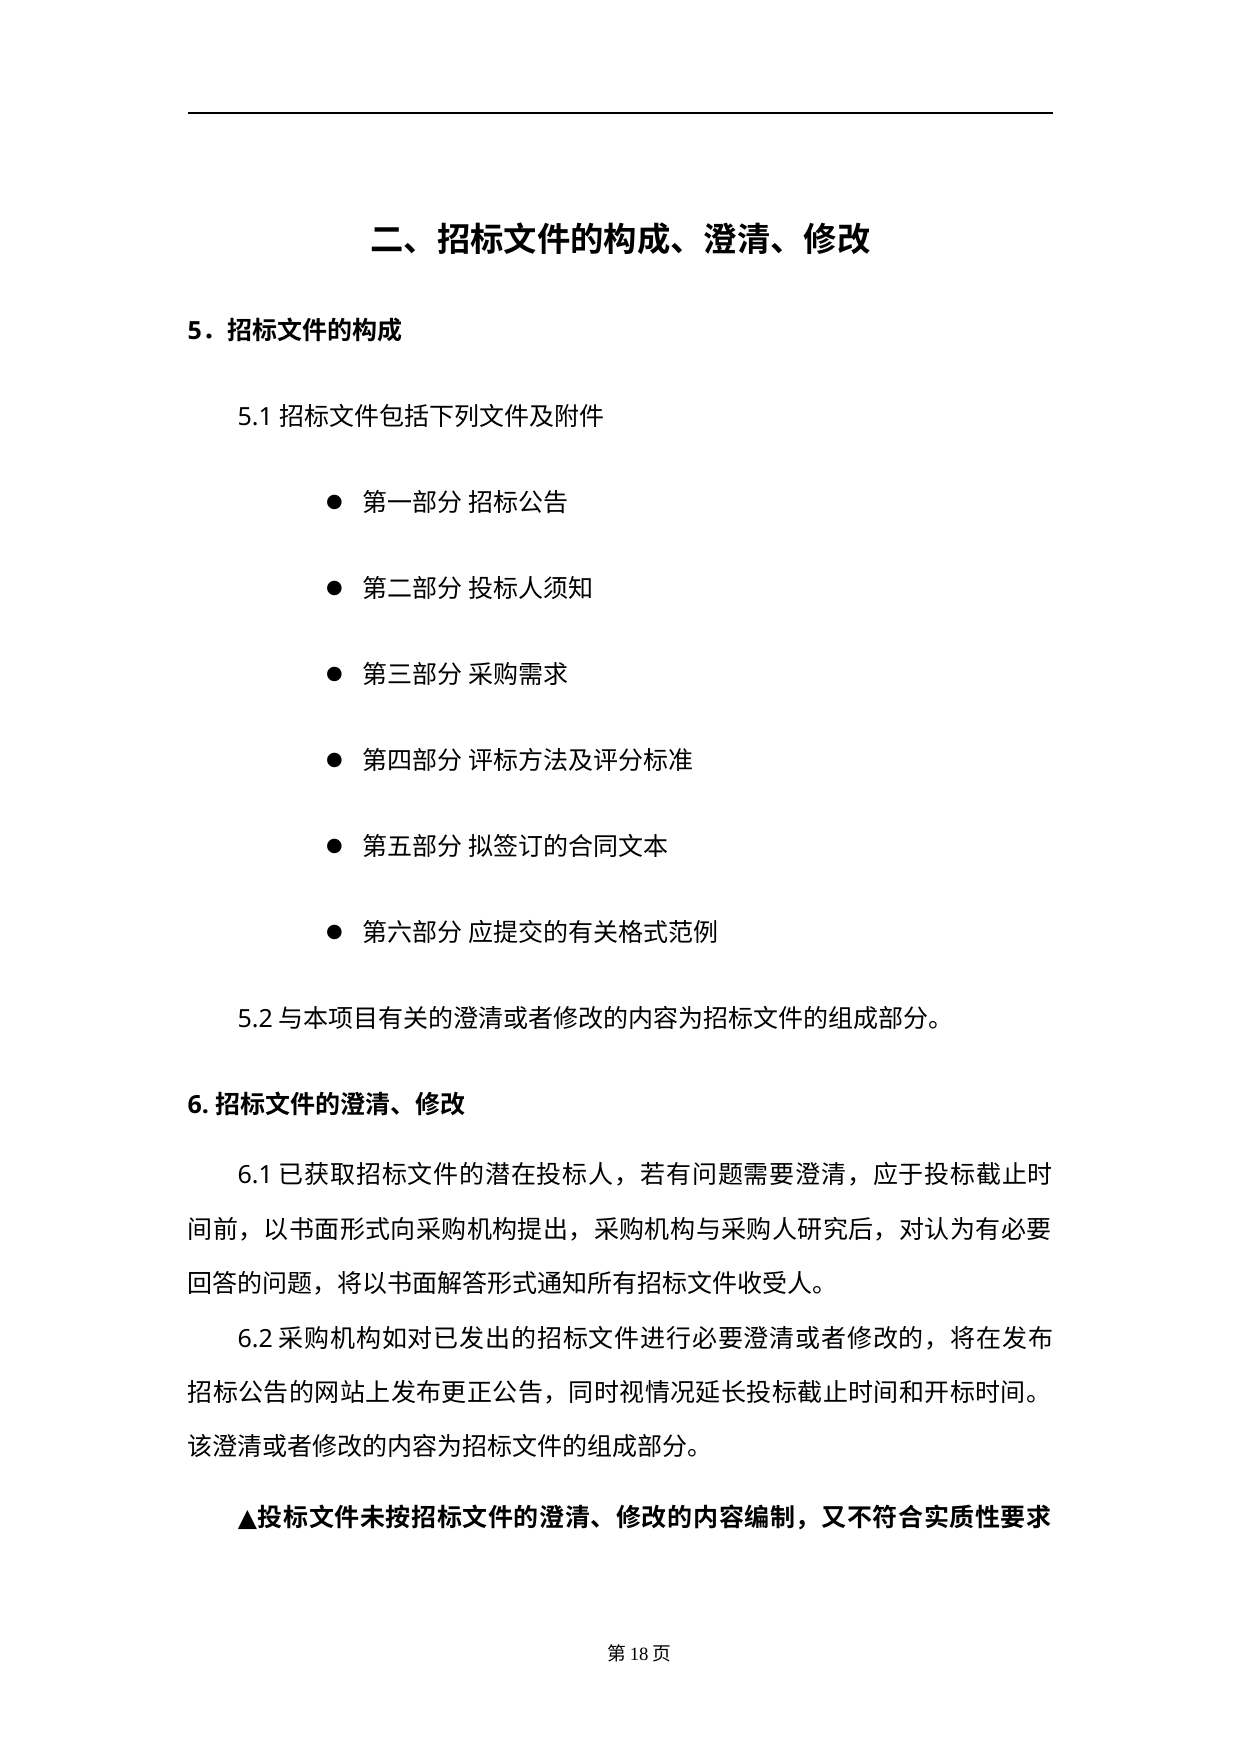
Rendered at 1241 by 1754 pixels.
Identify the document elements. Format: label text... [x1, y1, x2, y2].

text 5．招标文件的构成 [187, 294, 1053, 362]
list 第四部分 评标方法及评分标准 [275, 725, 1053, 793]
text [187, 1481, 1053, 1549]
text 6.2采购机构如对已发出的招标文件进行必要澄清或者修改的，将在发布招标公告的网站上发布更正公告，同时视情况延长投标截止时间和开标时间。该澄清或者修改的内容为招标文件的组成部分。 [187, 1318, 1053, 1463]
text 5.2与本项目有关的澄清或者修改的内容为招标文件的组成部分。 [187, 983, 1053, 1051]
text 6. 招标文件的澄清、修改 [187, 1069, 1053, 1137]
text 6.1已获取招标文件的潜在投标人，若有问题需要澄清，应于投标截止时间前，以书面形式向采购机构提出，采购机构与采购人研究后，对认为有必要回答的问题，将以书面解答形式通知所有招标文件收受人。 [187, 1155, 1053, 1300]
list 第六部分 应提交的有关格式范例 [275, 897, 1053, 965]
list 第五部分 拟签订的合同文本 [275, 811, 1053, 879]
list 第二部分 投标人须知 [275, 553, 1053, 621]
text 二、招标文件的构成、澄清、修改 [187, 202, 1053, 270]
list 第三部分 采购需求 [275, 639, 1053, 707]
text 5.1 招标文件包括下列文件及附件 [187, 381, 1053, 448]
list 第一部分 招标公告 [275, 467, 1053, 534]
